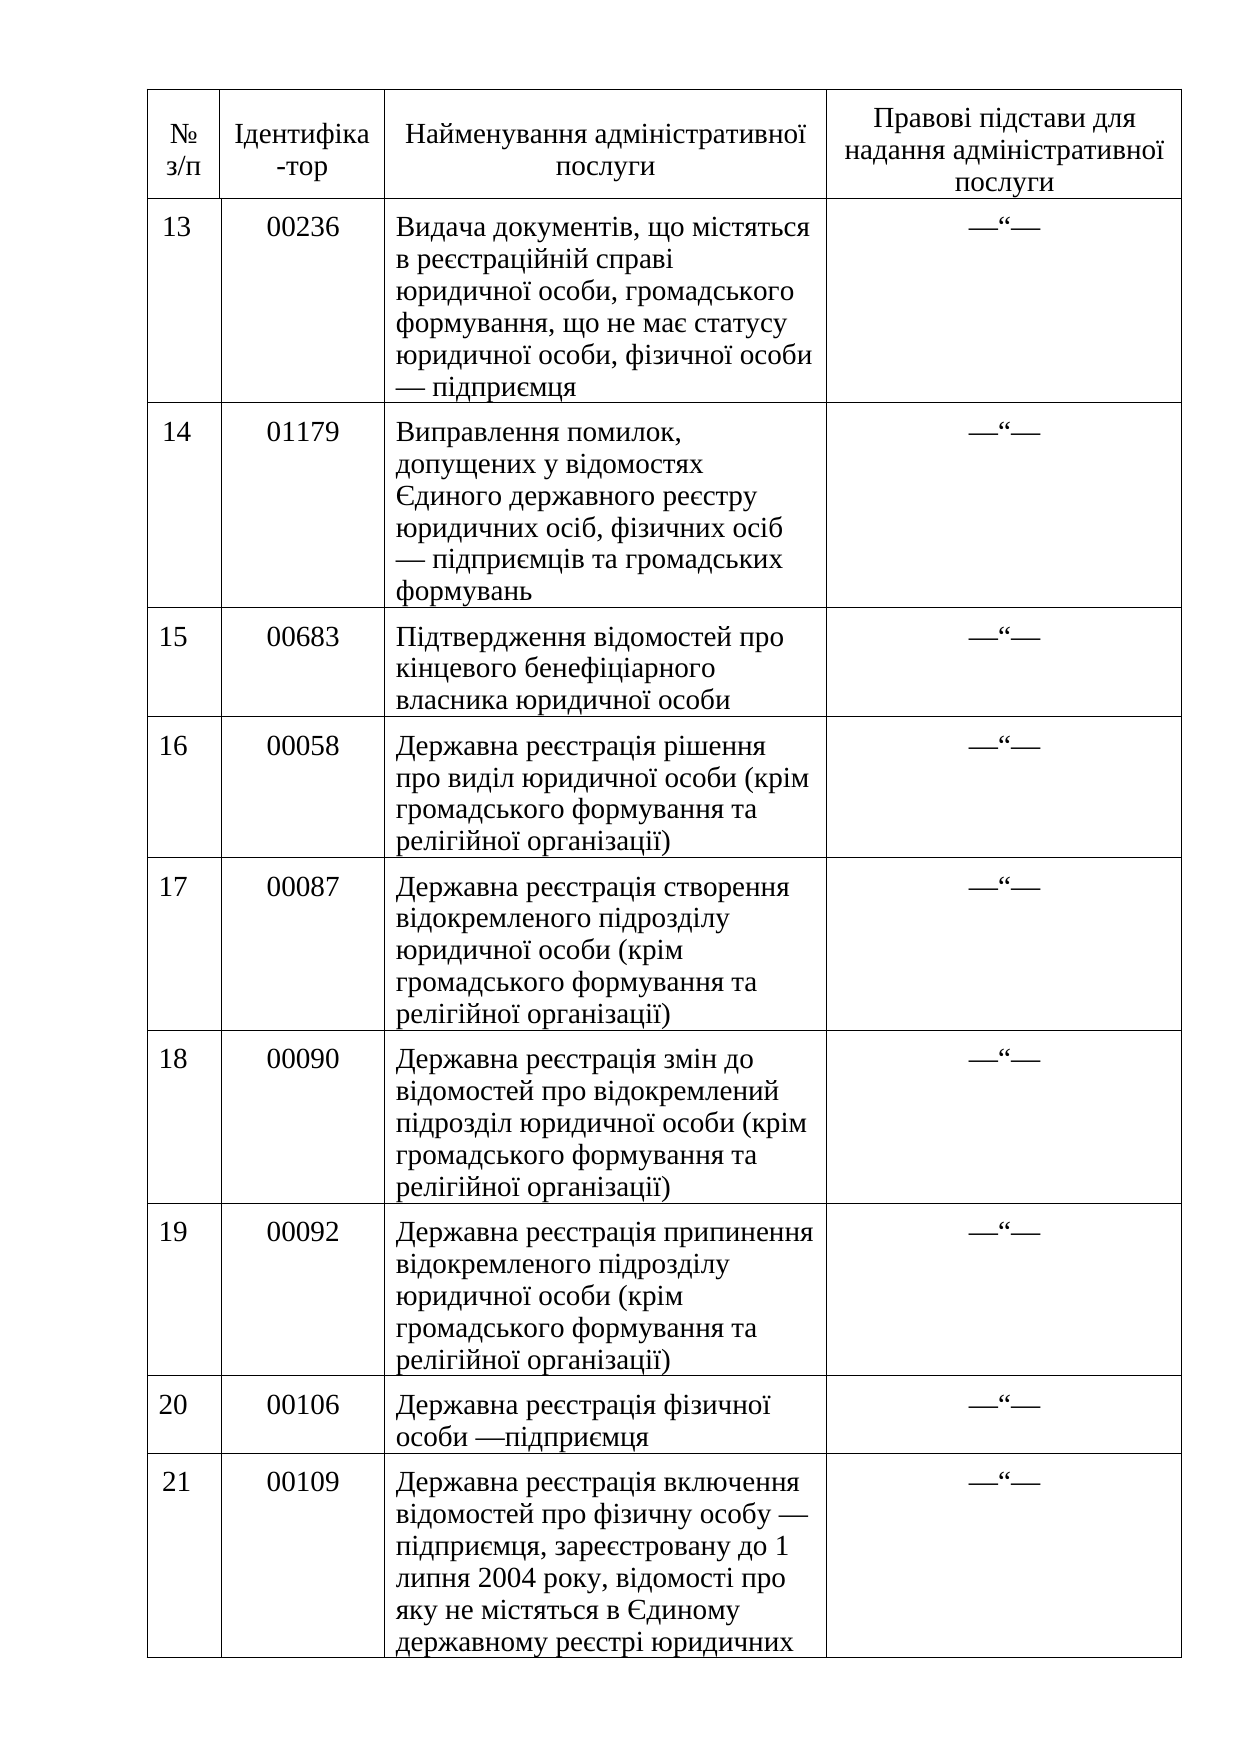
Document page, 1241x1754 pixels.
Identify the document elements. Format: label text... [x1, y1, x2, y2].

table_cell Державна реєстрація змін до відомостей про відокремлений підрозділ юридичної особи (крім громадського формування та релігійної організації) [385, 1031, 826, 1203]
table_cell —“— [827, 1376, 1181, 1453]
table_cell Державна реєстрація створення відокремленого підрозділу юридичної особи (крім громадського формування та релігійної організації) [385, 858, 826, 1030]
table_cell 20 [148, 1376, 221, 1453]
table_cell 19 [148, 1204, 221, 1375]
table_cell Виправлення помилок, допущених у відомостях Єдиного державного реєстру юридичних осіб, фізичних осіб — підприємців та громадських формувань [385, 403, 826, 607]
table_cell 16 [148, 717, 221, 857]
table_cell Видача документів, що містяться в реєстраційній справі юридичної особи, громадського формування, що не має статусу юридичної особи, фізичної особи — підприємця [385, 199, 826, 402]
table_cell —“— [827, 199, 1181, 402]
table_cell —“— [827, 1454, 1181, 1657]
table_cell Державна реєстрація припинення відокремленого підрозділу юридичної особи (крім громадського формування та релігійної організації) [385, 1204, 826, 1375]
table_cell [385, 1454, 826, 1657]
table_cell 01179 [222, 403, 384, 607]
table_cell —“— [827, 717, 1181, 857]
table_cell 00683 [222, 608, 384, 716]
table_cell —“— [827, 1031, 1181, 1203]
table_cell 21 [148, 1454, 221, 1657]
table_cell —“— [827, 1204, 1181, 1375]
table_cell 14 [148, 403, 221, 607]
table_cell 00087 [222, 858, 384, 1030]
table_header № з/п [148, 90, 219, 198]
table_header Найменування адміністративної послуги [385, 90, 826, 198]
table_cell 00058 [222, 717, 384, 857]
table_cell —“— [827, 858, 1181, 1030]
table_cell 00236 [222, 199, 384, 402]
table_cell 13 [148, 199, 221, 402]
table_cell —“— [827, 403, 1181, 607]
table_cell 00106 [222, 1376, 384, 1453]
table_cell Підтвердження відомостей про кінцевого бенефіціарного власника юридичної особи [385, 608, 826, 716]
table_cell 00109 [222, 1454, 384, 1657]
table_cell 00090 [222, 1031, 384, 1203]
table_cell 00092 [222, 1204, 384, 1375]
table_cell Державна реєстрація фізичної особи —підприємця [385, 1376, 826, 1453]
table_cell 18 [148, 1031, 221, 1203]
table_cell Державна реєстрація рішення про виділ юридичної особи (крім громадського формування та релігійної організації) [385, 717, 826, 857]
table_cell —“— [827, 608, 1181, 716]
table_header Правові підстави для надання адміністративної послуги [827, 90, 1181, 198]
table_cell 15 [148, 608, 221, 716]
table_header Ідентифіка-тор [220, 90, 384, 198]
table_cell 17 [148, 858, 221, 1030]
